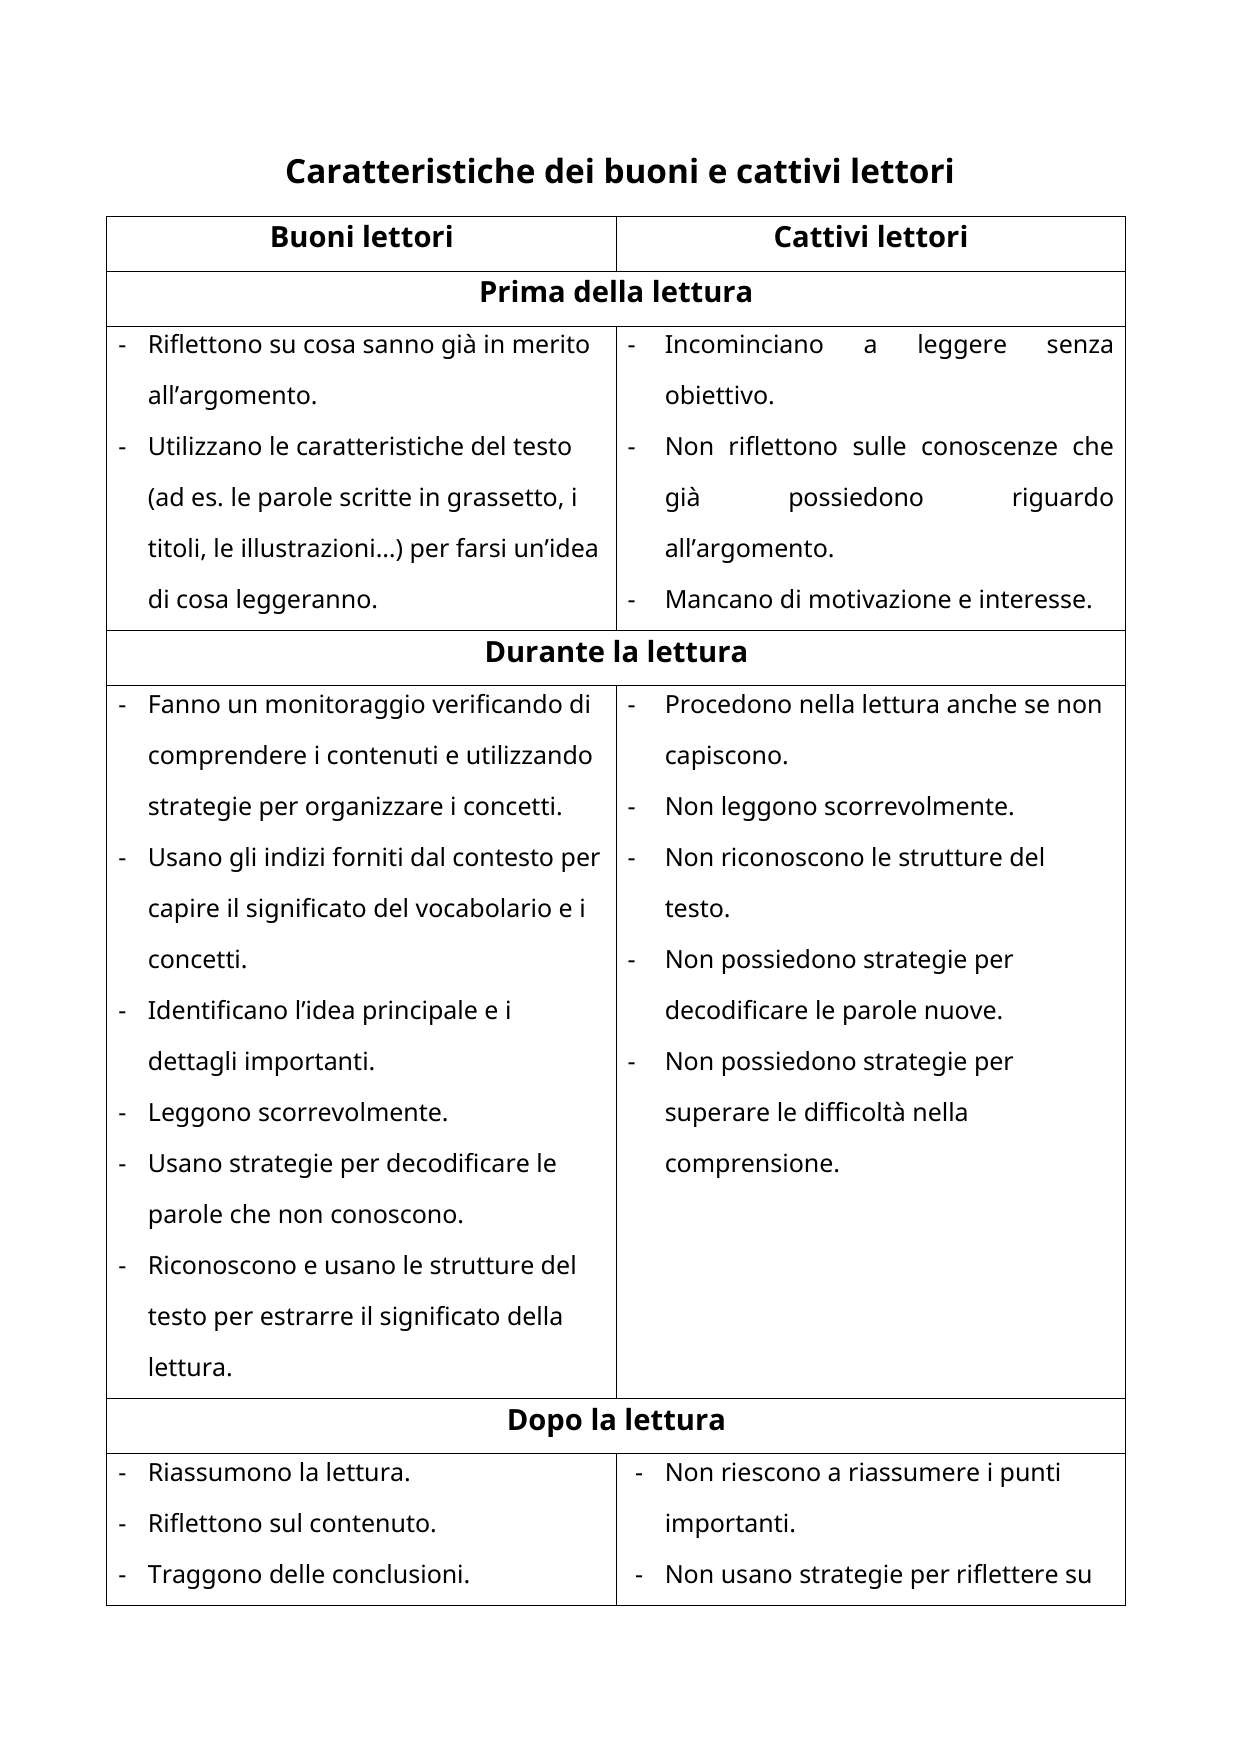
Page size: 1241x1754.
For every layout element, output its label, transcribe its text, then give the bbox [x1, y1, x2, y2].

table_cell Dopo la lettura [107, 1399, 1125, 1453]
table_cell Procedono nella lettura anche se non capiscono. Non leggono scorrevolmente. Non riconoscono le strutture del testo. Non possiedono strategie per decodificare le parole nuove. Non possiedono strategie per superare le difficoltà nella comprensione. [617, 686, 1125, 1398]
table_header Cattivi lettori [617, 217, 1125, 271]
table_cell Incominciano a leggere senza obiettivo. Non riflettono sulle conoscenze che già possiedono riguardo all’argomento. Mancano di motivazione e interesse. [617, 327, 1125, 630]
table_header Buoni lettori [107, 217, 616, 271]
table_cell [107, 1454, 616, 1605]
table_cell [617, 1454, 1125, 1605]
table_cell Fanno un monitoraggio verificando di comprendere i contenuti e utilizzando strategie per organizzare i concetti. Usano gli indizi forniti dal contesto per capire il significato del vocabolario e i concetti. Identificano l’idea principale e i dettagli importanti. Leggono scorrevolmente. Usano strategie per decodificare le parole che non conoscono. Riconoscono e usano le strutture del testo per estrarre il significato della lettura. [107, 686, 616, 1398]
table_cell Riflettono su cosa sanno già in merito all’argomento. Utilizzano le caratteristiche del testo (ad es. le parole scritte in grassetto, i titoli, le illustrazioni…) per farsi un’idea di cosa leggeranno. [107, 327, 616, 630]
table_cell Prima della lettura [107, 272, 1125, 326]
table_cell Durante la lettura [107, 631, 1125, 685]
text Caratteristiche dei buoni e cattivi lettori [118, 148, 1122, 193]
